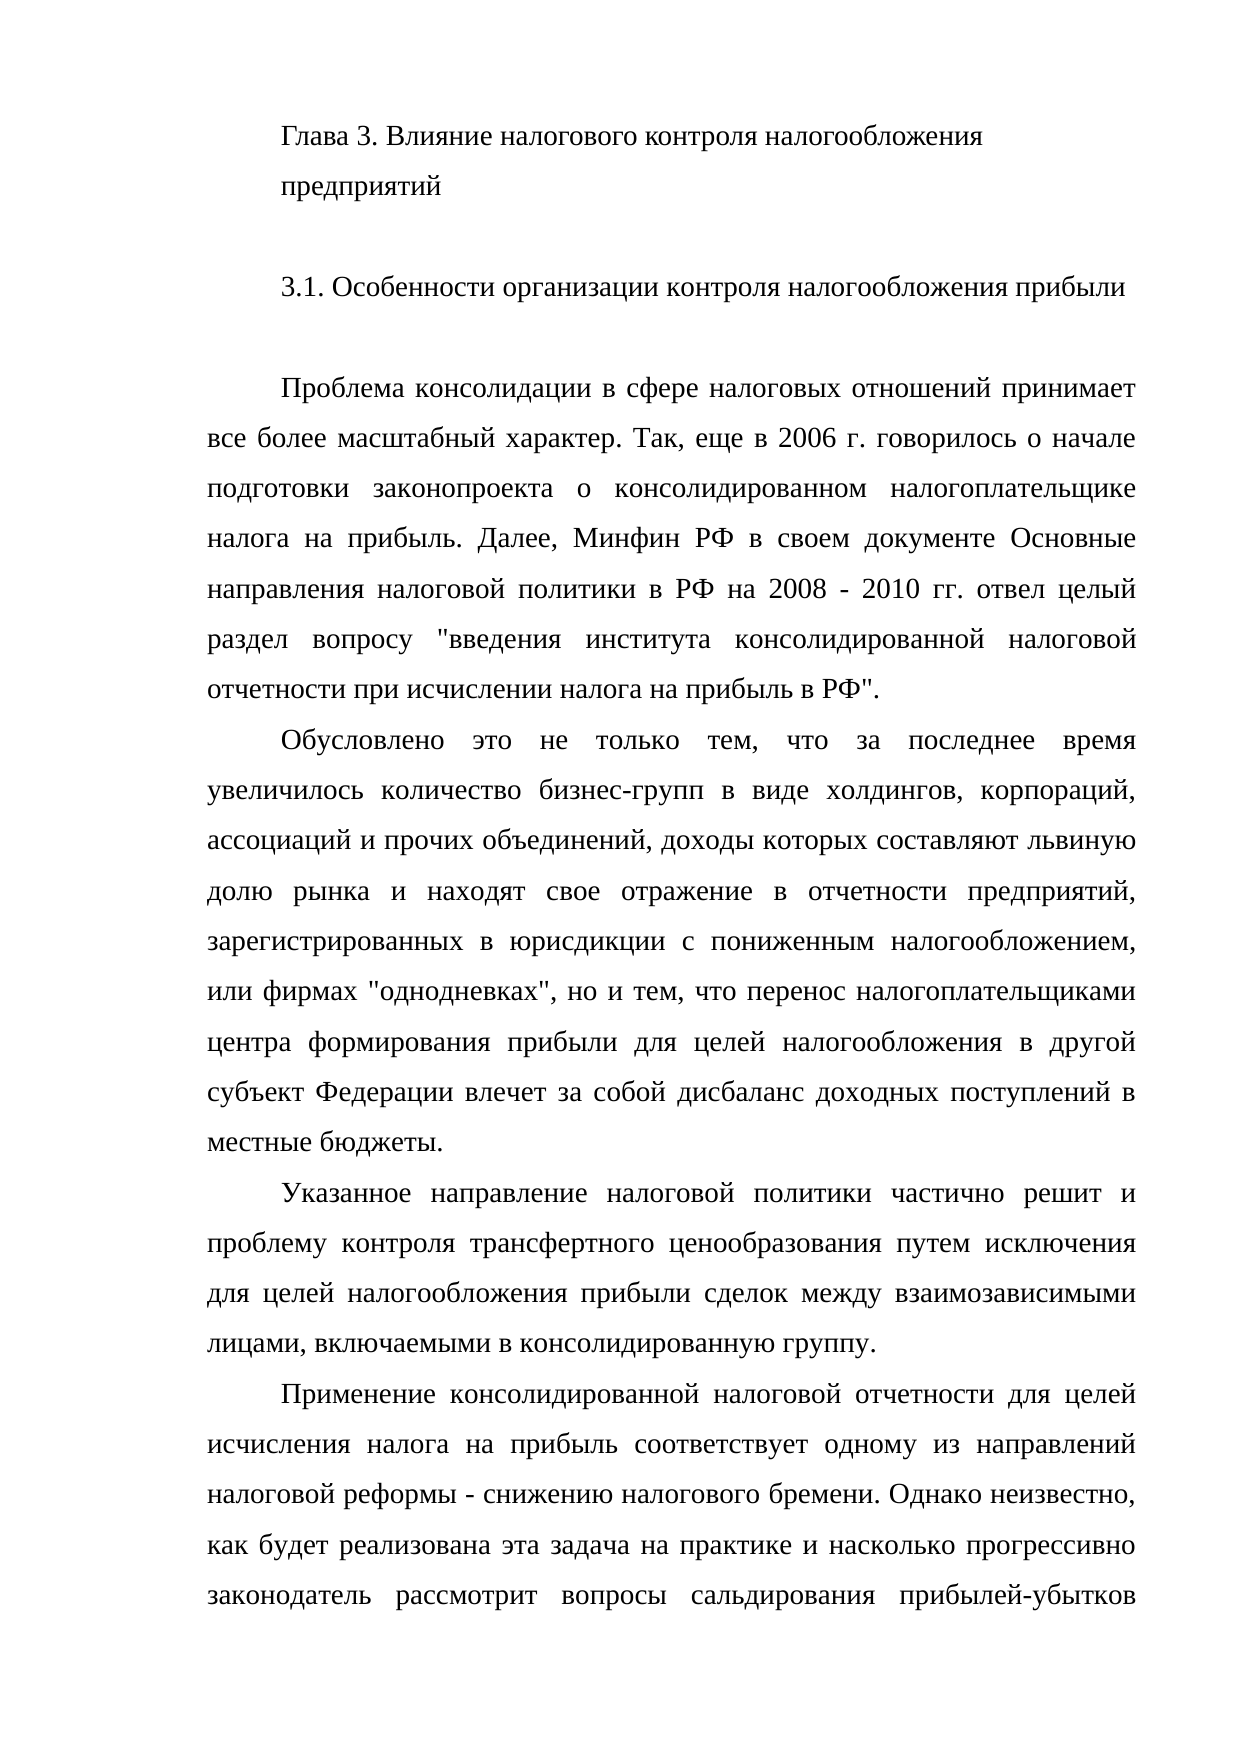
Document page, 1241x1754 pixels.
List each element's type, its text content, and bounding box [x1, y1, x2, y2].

subtitle Глава 3. Влияние налогового контроля налогообложения [207, 118, 1137, 152]
subtitle предприятий [207, 168, 1137, 202]
text Указанное направление налоговой политики частично решит и проблему контроля трансфертного ценообразования путем исключения для целей налогообложения прибыли сделок между взаимозависимыми лицами, включаемыми в консолидированную группу. [207, 1175, 1137, 1359]
text Проблема консолидации в сфере налоговых отношений принимает все более масштабный характер. Так, еще в 2006 г. говорилось о начале подготовки законопроекта о консолидированном налогоплательщике налога на прибыль. Далее, Минфин РФ в своем документе Основные направления налоговой политики в РФ на 2008 - 2010 гг. отвел целый раздел вопросу "введения института консолидированной налоговой отчетности при исчислении налога на прибыль в РФ". [207, 370, 1137, 705]
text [207, 1376, 1137, 1611]
subtitle 3.1. Особенности организации контроля налогообложения прибыли [207, 269, 1137, 303]
text Обусловлено это не только тем, что за последнее время увеличилось количество бизнес-групп в виде холдингов, корпораций, ассоциаций и прочих объединений, доходы которых составляют львиную долю рынка и находят свое отражение в отчетности предприятий, зарегистрированных в юрисдикции с пониженным налогообложением, или фирмах "однодневках", но и тем, что перенос налогоплательщиками центра формирования прибыли для целей налогообложения в другой субъект Федерации влечет за собой дисбаланс доходных поступлений в местные бюджеты. [207, 722, 1137, 1158]
